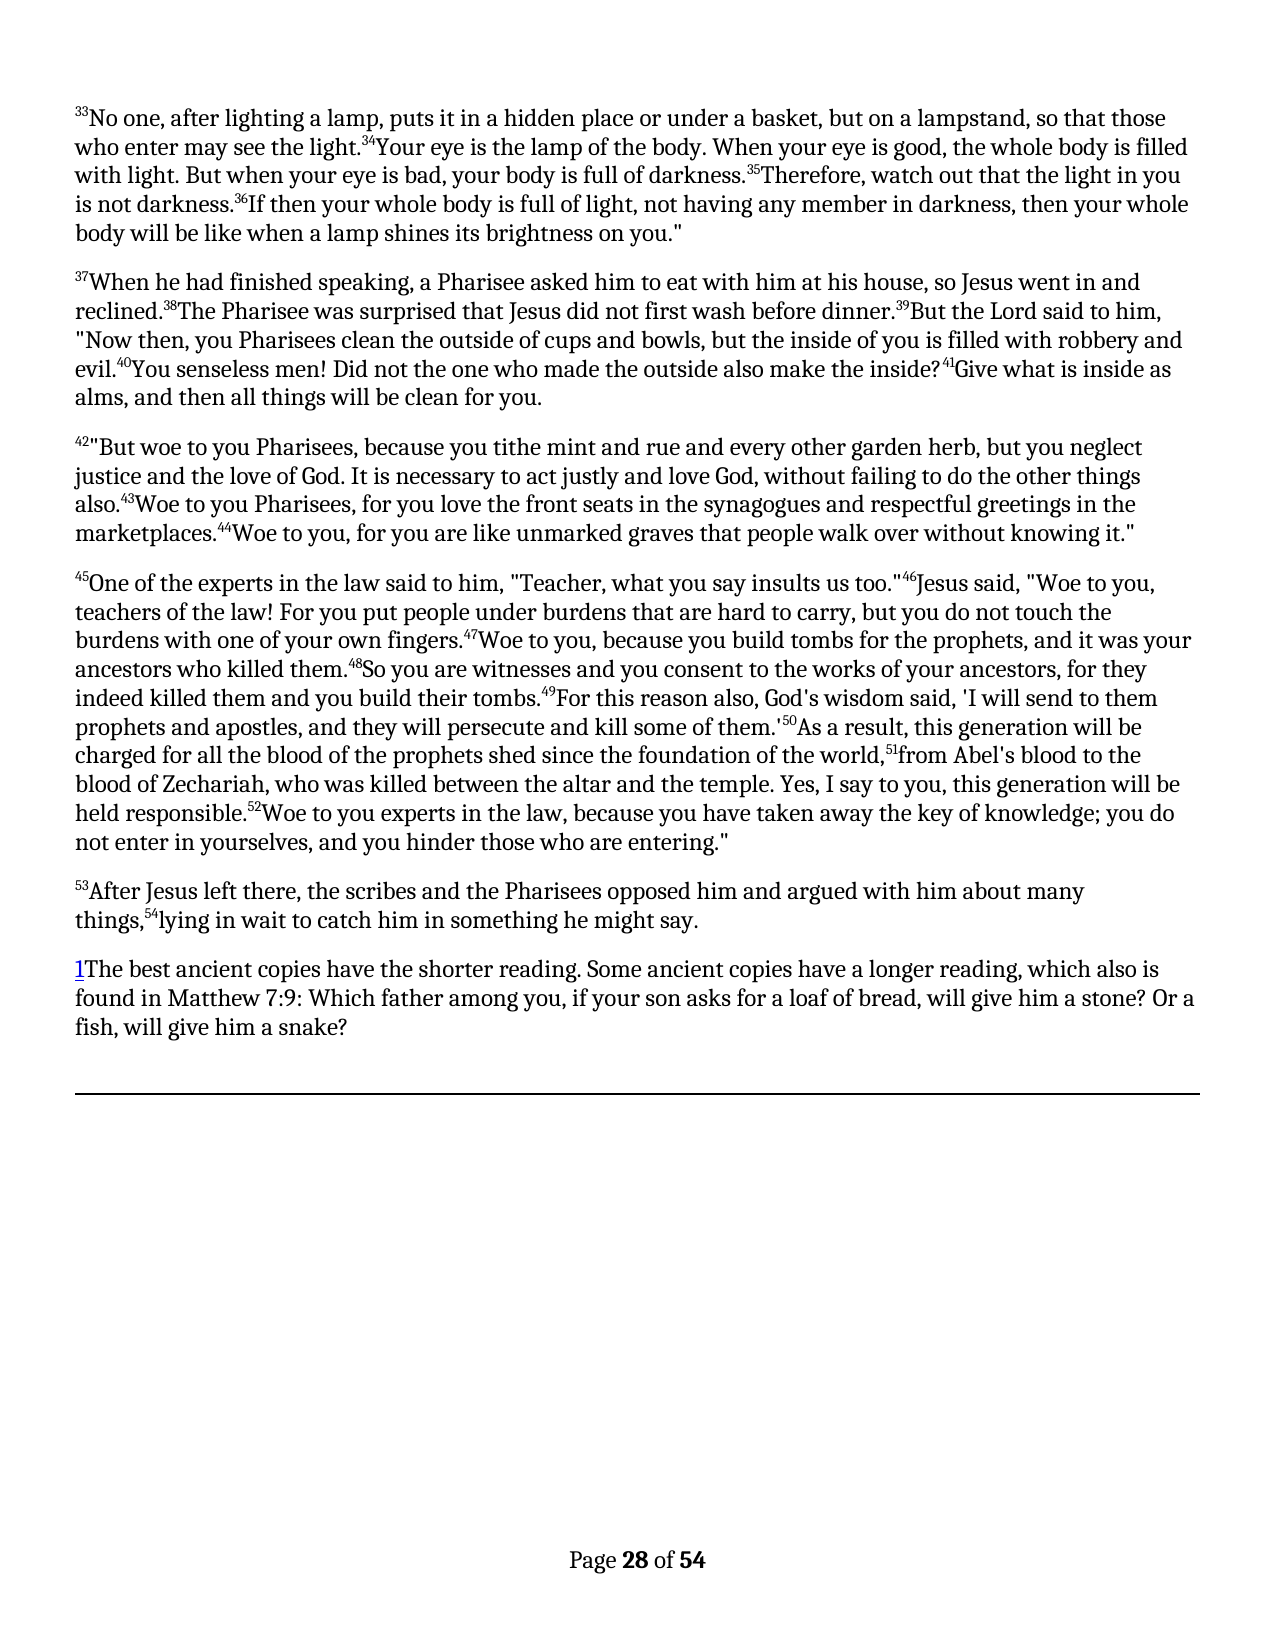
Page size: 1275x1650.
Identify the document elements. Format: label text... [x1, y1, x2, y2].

text 1The best ancient copies have the shorter reading. Some ancient copies have a longer reading, which also is found in Matthew 7:9: Which father among you, if your son asks for a loaf of bread, will give him a stone? Or a fish, will give him a snake? [75, 955, 1200, 1042]
text 53After Jesus left there, the scribes and the Pharisees opposed him and argued with him about many things,54lying in wait to catch him in something he might say. [75, 877, 1200, 934]
text 45One of the experts in the law said to him, "Teacher, what you say insults us too."46Jesus said, "Woe to you, teachers of the law! For you put people under burdens that are hard to carry, but you do not touch the burdens with one of your own fingers.47Woe to you, because you build tombs for the prophets, and it was your ancestors who killed them.48So you are witnesses and you consent to the works of your ancestors, for they indeed killed them and you build their tombs.49For this reason also, God's wisdom said, 'I will send to them prophets and apostles, and they will persecute and kill some of them.'50As a result, this generation will be charged for all the blood of the prophets shed since the foundation of the world,51from Abel's blood to the blood of Zechariah, who was killed between the altar and the temple. Yes, I say to you, this generation will be held responsible.52Woe to you experts in the law, because you have taken away the key of knowledge; you do not enter in yourselves, and you hinder those who are entering." [75, 569, 1200, 856]
text 42"But woe to you Pharisees, because you tithe mint and rue and every other garden herb, but you neglect justice and the love of God. It is necessary to act justly and love God, without failing to do the other things also.43Woe to you Pharisees, for you love the front seats in the synagogues and respectful greetings in the marketplaces.44Woe to you, for you are like unmarked graves that people walk over without knowing it." [75, 433, 1200, 548]
text 37When he had finished speaking, a Pharisee asked him to eat with him at his house, so Jesus went in and reclined.38The Pharisee was surprised that Jesus did not first wash before dinner.39But the Lord said to him, "Now then, you Pharisees clean the outside of cups and bowls, but the inside of you is filled with robbery and evil.40You senseless men! Did not the one who made the outside also make the inside?41Give what is inside as alms, and then all things will be clean for you. [75, 268, 1200, 412]
text 33No one, after lighting a lamp, puts it in a hidden place or under a basket, but on a lampstand, so that those who enter may see the light.34Your eye is the lamp of the body. When your eye is good, the whole body is filled with light. But when your eye is bad, your body is full of darkness.35Therefore, watch out that the light in you is not darkness.36If then your whole body is full of light, not having any member in darkness, then your whole body will be like when a lamp shines its brightness on you." [75, 104, 1200, 247]
